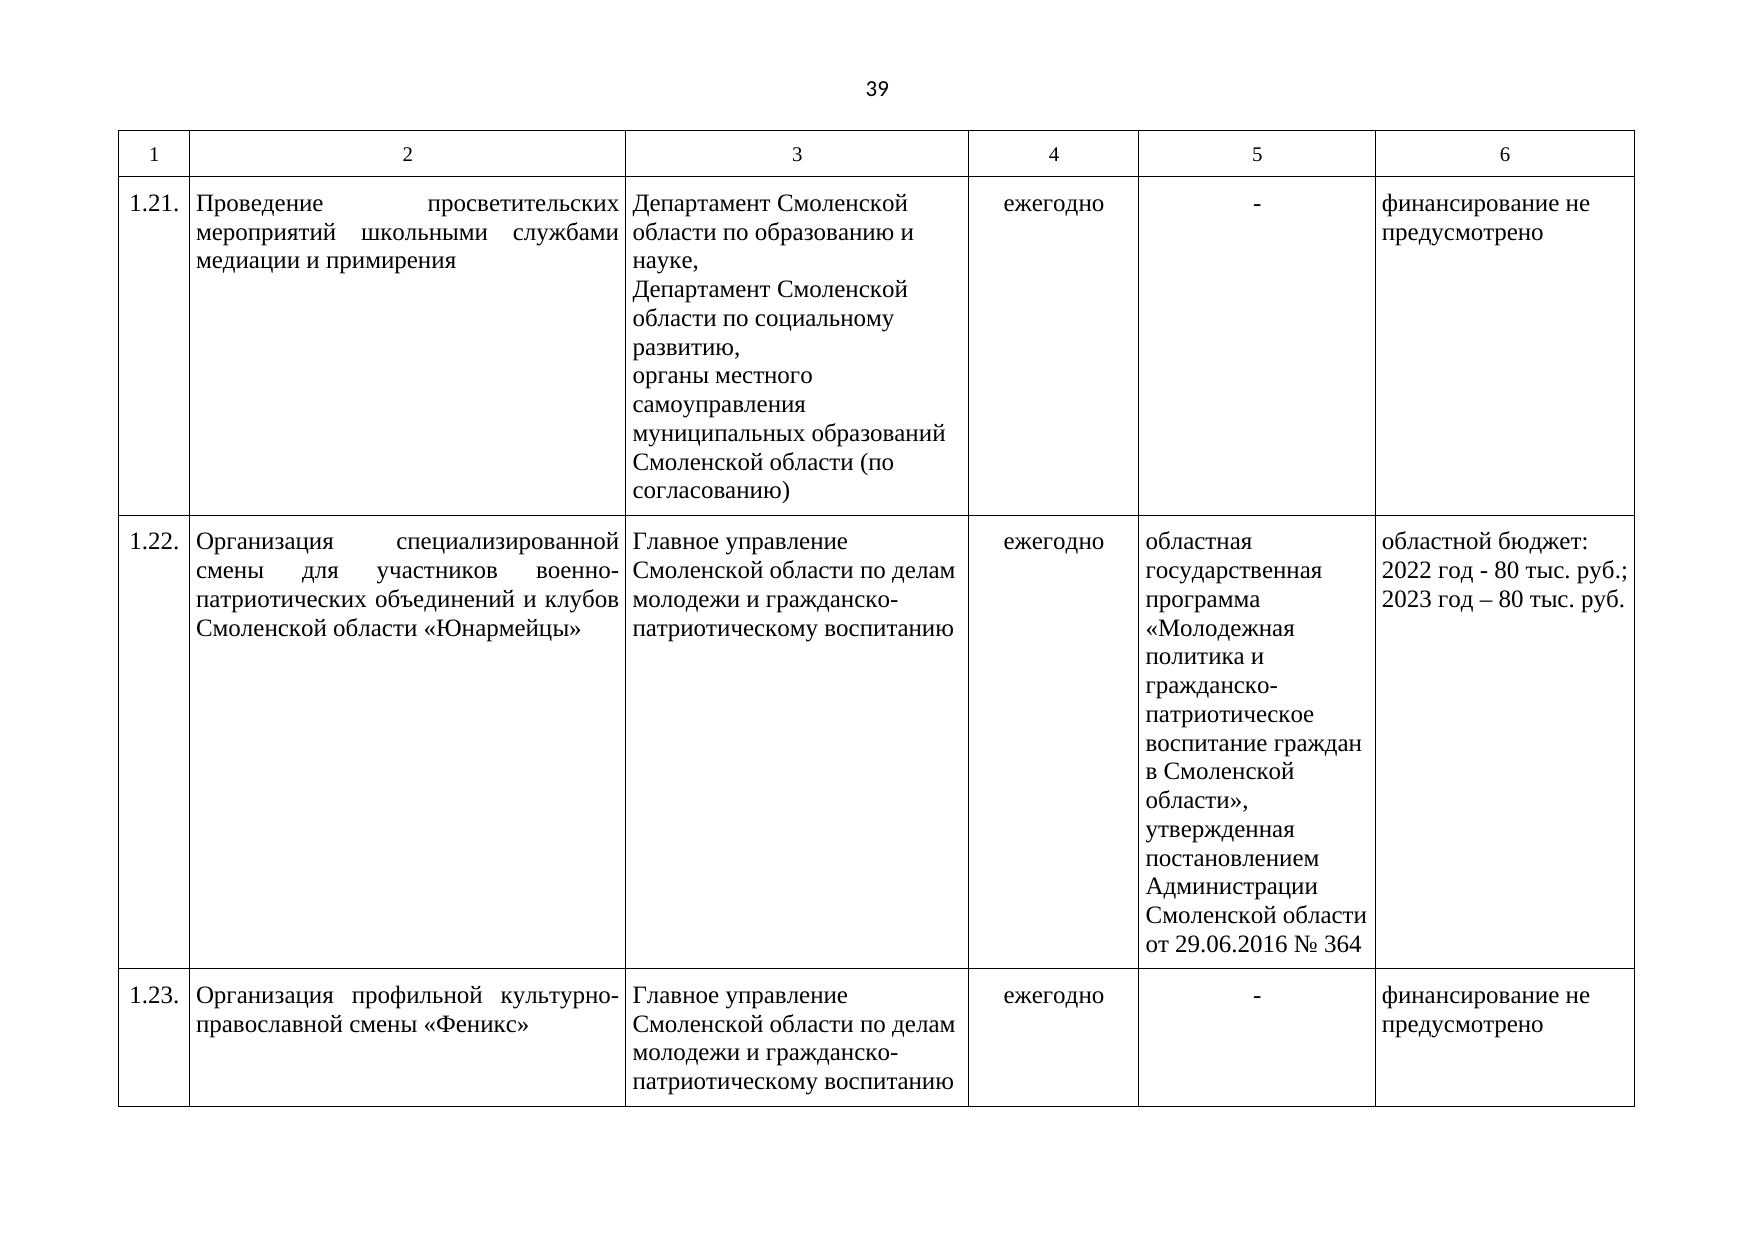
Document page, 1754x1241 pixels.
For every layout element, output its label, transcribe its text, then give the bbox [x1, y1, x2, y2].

table_header 4 [969, 131, 1138, 176]
table_cell областной бюджет: 2022 год - 80 тыс. руб.; 2023 год – 80 тыс. руб. [1376, 516, 1634, 968]
table_cell Организация специализированной смены для участников военно-патриотических объединений и клубов Смоленской области «Юнармейцы» [190, 516, 625, 968]
table_cell Главное управление Смоленской области по делам молодежи и гражданско-патриотическому воспитанию [626, 516, 968, 968]
table_cell - [1139, 969, 1375, 1106]
table_cell 1.23. [119, 969, 189, 1106]
table_cell - [1139, 177, 1375, 515]
table_header 5 [1139, 131, 1375, 176]
table_cell финансирование не предусмотрено [1376, 177, 1634, 515]
table_header 2 [190, 131, 625, 176]
table_cell ежегодно [969, 969, 1138, 1106]
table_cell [626, 969, 968, 1106]
table_cell финансирование не предусмотрено [1376, 969, 1634, 1106]
table_header 6 [1376, 131, 1634, 176]
table_cell Проведение просветительских мероприятий школьными службами медиации и примирения [190, 177, 625, 515]
table_cell ежегодно [969, 516, 1138, 968]
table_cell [626, 177, 968, 515]
table_cell 1.22. [119, 516, 189, 968]
table_header 1 [119, 131, 189, 176]
table_header 3 [626, 131, 968, 176]
table_cell 1.21. [119, 177, 189, 515]
table_cell ежегодно [969, 177, 1138, 515]
table_cell Организация профильной культурно-православной смены «Феникс» [190, 969, 625, 1106]
